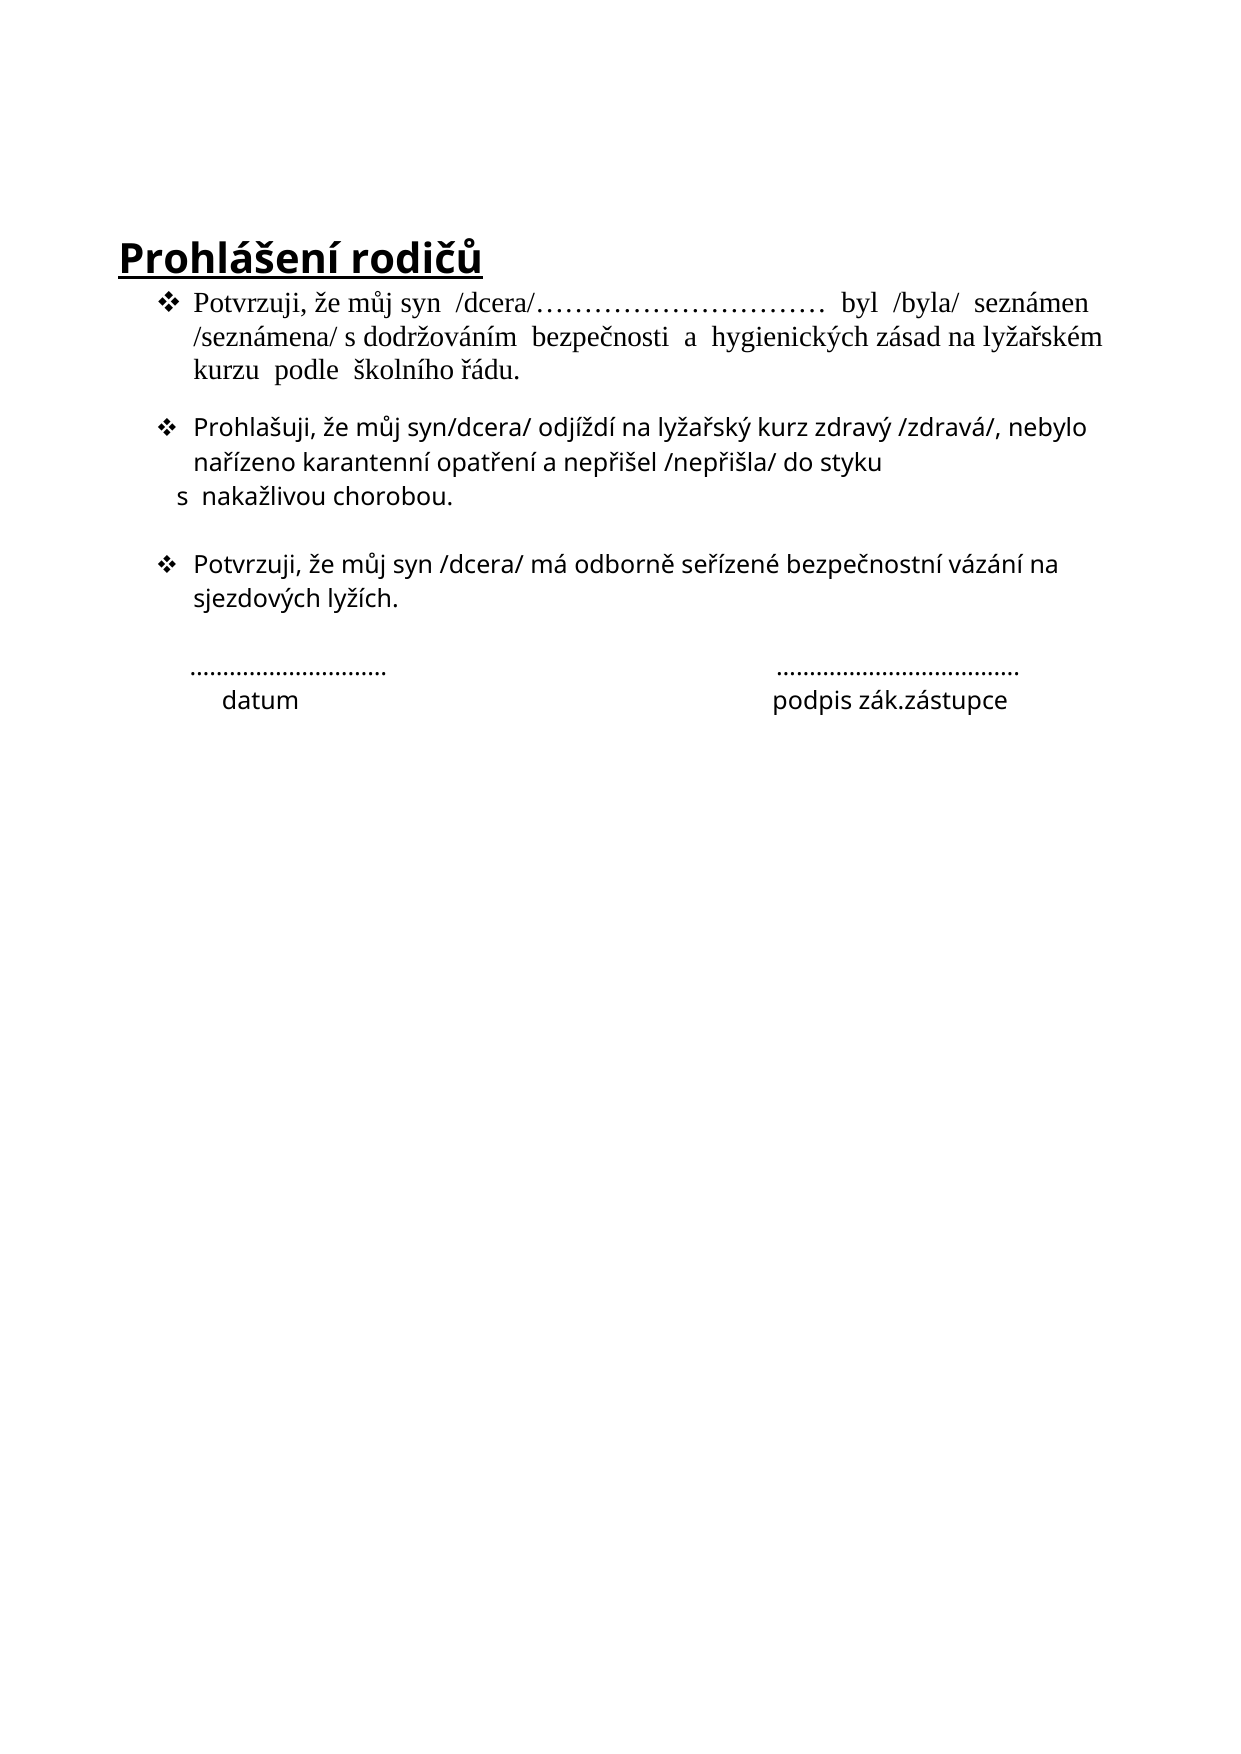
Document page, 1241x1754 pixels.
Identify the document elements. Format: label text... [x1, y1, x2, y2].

subtitle Prohlášení rodičů [118, 228, 1152, 285]
list Potvrzuji, že můj syn /dcera/ má odborně seřízené bezpečnostní vázání na sjezdových lyžích. [156, 546, 1152, 614]
text ………………………… ………………………………. [118, 648, 1152, 683]
list Potvrzuji, že můj syn /dcera/………………………… byl /byla/ seznámen /seznámena/ s dodržováním bezpečnosti a hygienických zásad na lyžařském kurzu podle školního řádu. [156, 285, 1152, 386]
list Prohlašuji, že můj syn/dcera/ odjíždí na lyžařský kurz zdravý /zdravá/, nebylo nařízeno karantenní opatření a nepřišel /nepřišla/ do styku [156, 410, 1152, 478]
text datum podpis zák.zástupce [118, 683, 1152, 717]
text s nakažlivou chorobou. [118, 478, 1152, 512]
